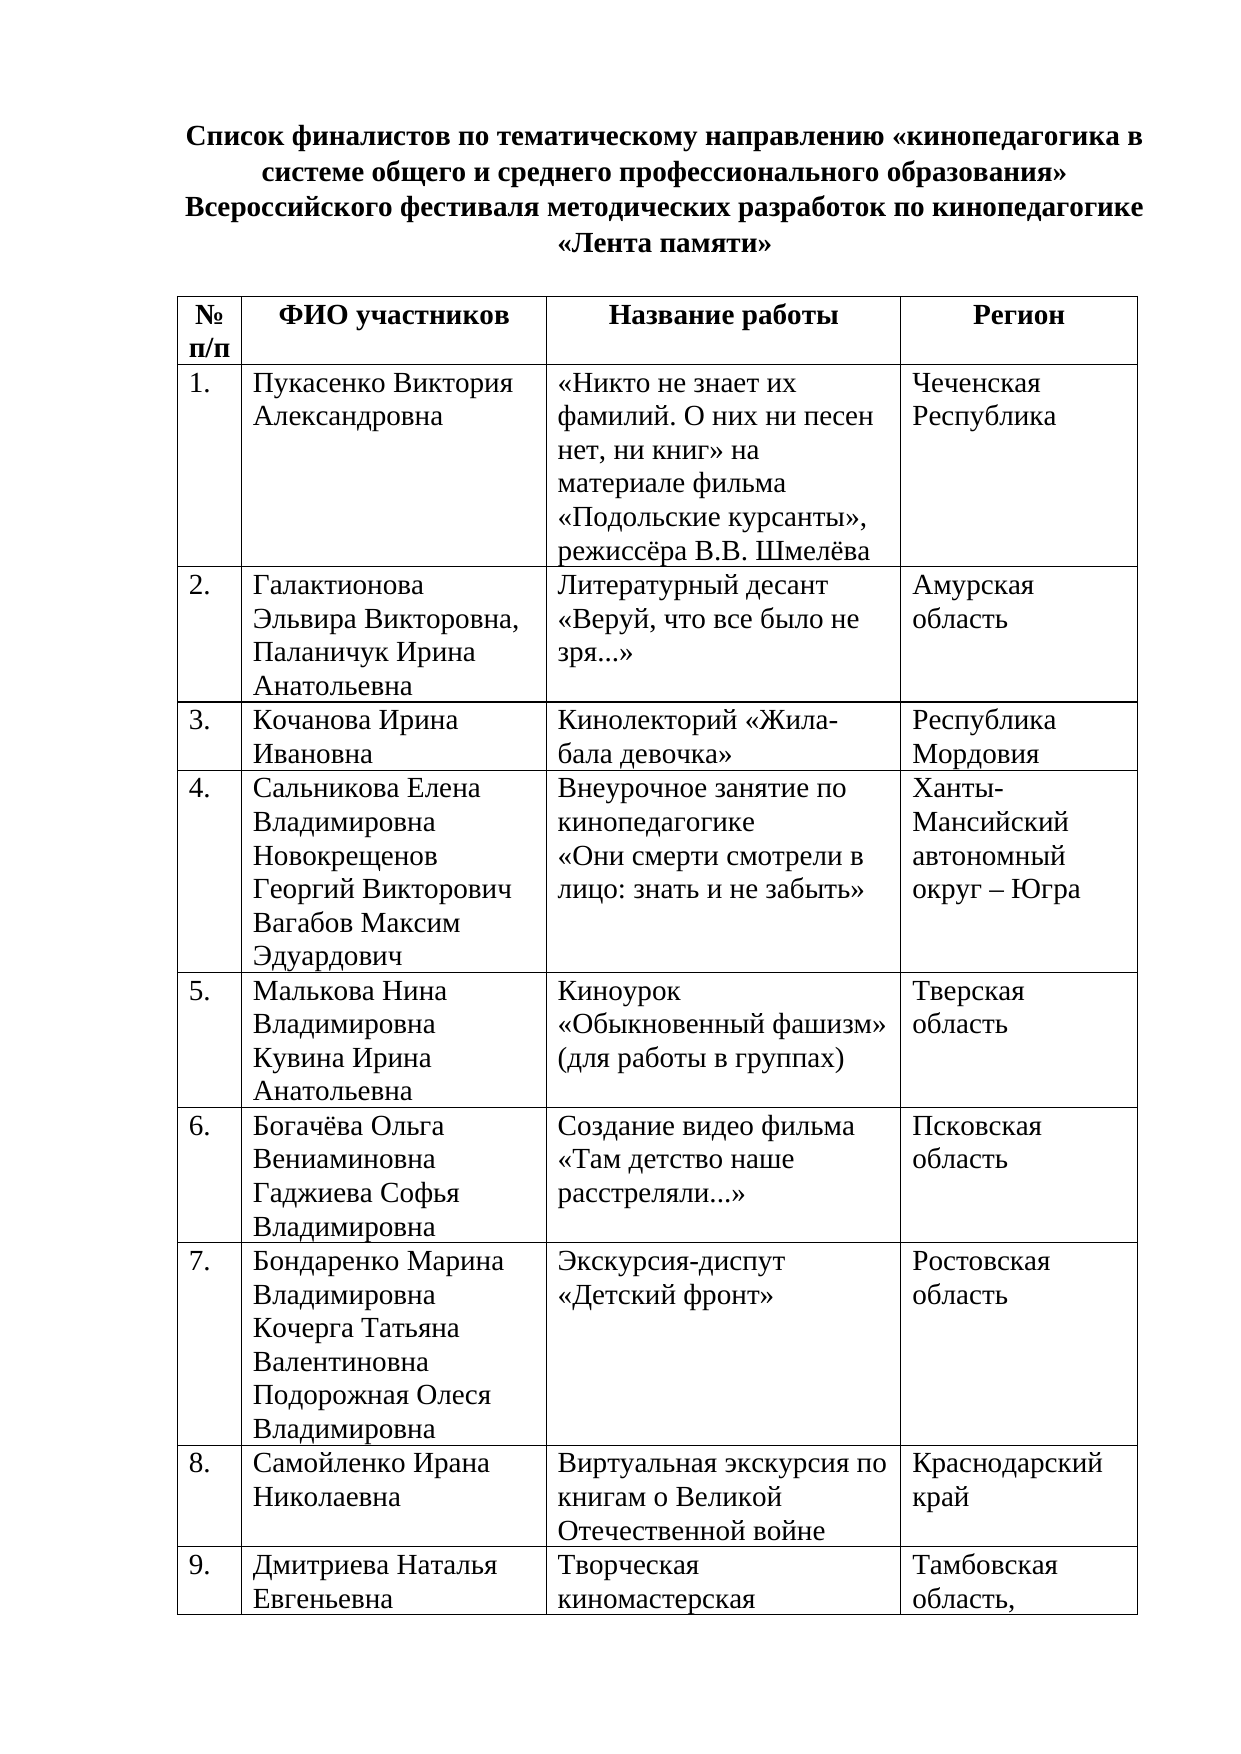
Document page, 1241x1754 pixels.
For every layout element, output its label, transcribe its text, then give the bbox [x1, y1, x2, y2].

table_cell Краснодарский край [901, 1446, 1137, 1546]
table_cell Чеченская Республика [901, 365, 1137, 566]
table_cell Сальникова Елена Владимировна Новокрещенов Георгий Викторович Вагабов Максим Эдуардович [242, 771, 546, 972]
table_cell 6. [178, 1108, 241, 1242]
table_cell 5. [178, 973, 241, 1107]
table_cell Литературный десант «Веруй, что все было не зря...» [547, 567, 900, 701]
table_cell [901, 1547, 1137, 1614]
table_cell 2. [178, 567, 241, 701]
table_cell Тверская область [901, 973, 1137, 1107]
table_cell Кинолекторий «Жила-бала девочка» [547, 703, 900, 769]
table_cell Создание видео фильма «Там детство наше расстреляли...» [547, 1108, 900, 1242]
table_cell Галактионова Эльвира Викторовна, Паланичук Ирина Анатольевна [242, 567, 546, 701]
table_cell 8. [178, 1446, 241, 1546]
table_cell Внеурочное занятие по кинопедагогике «Они смерти смотрели в лицо: знать и не забыть» [547, 771, 900, 972]
table_header Регион [901, 297, 1137, 364]
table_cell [242, 1547, 546, 1614]
table_cell Кочанова Ирина Ивановна [242, 703, 546, 769]
table_cell Богачёва Ольга Вениаминовна Гаджиева Софья Владимировна [242, 1108, 546, 1242]
table_header ФИО участников [242, 297, 546, 364]
table_cell 4. [178, 771, 241, 972]
table_cell Киноурок «Обыкновенный фашизм» (для работы в группах) [547, 973, 900, 1107]
table_cell Ханты-Мансийский автономный округ – Югра [901, 771, 1137, 972]
table_cell 1. [178, 365, 241, 566]
table_cell 7. [178, 1243, 241, 1444]
table_cell Пукасенко Виктория Александровна [242, 365, 546, 566]
text Список финалистов по тематическому направлению «кинопедагогика в системе общего и среднего профессионального образования» Всероссийского фестиваля методических разработок по кинопедагогике «Лента памяти» [177, 118, 1152, 258]
table_cell Бондаренко Марина Владимировна Кочерга Татьяна Валентиновна Подорожная Олеся Владимировна [242, 1243, 546, 1444]
table_cell Виртуальная экскурсия по книгам о Великой Отечественной войне [547, 1446, 900, 1546]
table_cell 9. [178, 1547, 241, 1614]
table_cell Псковская область [901, 1108, 1137, 1242]
table_cell Экскурсия-диспут «Детский фронт» [547, 1243, 900, 1444]
table_header № п/п [178, 297, 241, 364]
table_cell Ростовская область [901, 1243, 1137, 1444]
table_cell Самойленко Ирана Николаевна [242, 1446, 546, 1546]
table_cell Малькова Нина Владимировна Кувина Ирина Анатольевна [242, 973, 546, 1107]
table_cell 3. [178, 703, 241, 769]
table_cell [547, 1547, 900, 1614]
table_cell Амурская область [901, 567, 1137, 701]
table_cell «Никто не знает их фамилий. О них ни песен нет, ни книг» на материале фильма «Подольские курсанты», режиссёра В.В. Шмелёва [547, 365, 900, 566]
table_cell Республика Мордовия [901, 703, 1137, 769]
table_header Название работы [547, 297, 900, 364]
